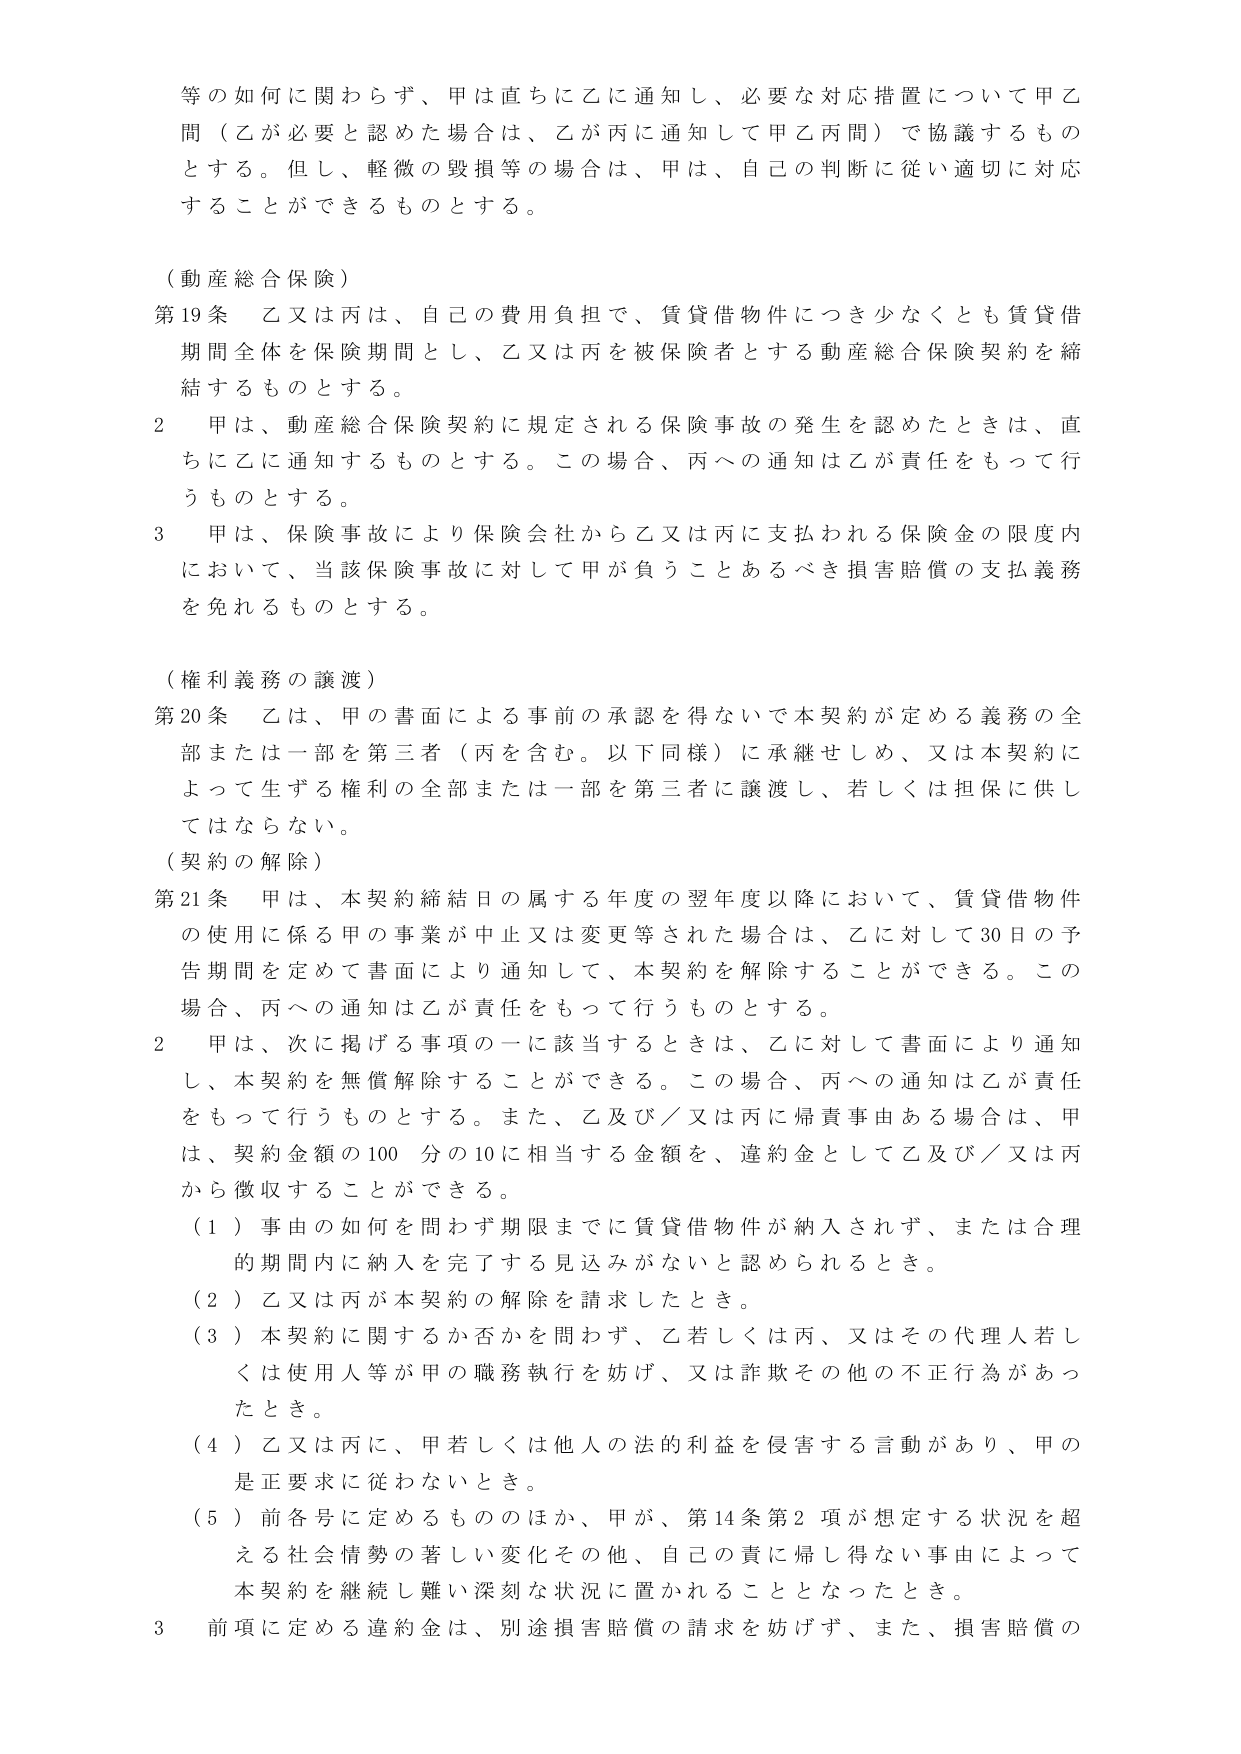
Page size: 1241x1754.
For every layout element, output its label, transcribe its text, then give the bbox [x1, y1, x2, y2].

text 第21条 甲は、本契約締結日の属する年度の翌年度以降において、賃貸借物件の使用に係る甲の事業が中止又は変更等された場合は、乙に対して30日の予告期間を定めて書面により通知して、本契約を解除することができる。この場合、丙への通知は乙が責任をもって行うものとする。 [153, 880, 1087, 1026]
text （契約の解除） [153, 844, 1087, 880]
text （4）乙又は丙に、甲若しくは他人の法的利益を侵害する言動があり、甲の是正要求に従わないとき。 [176, 1427, 1087, 1500]
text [153, 78, 1087, 224]
text 3 甲は、保険事故により保険会社から乙又は丙に支払われる保険金の限度内において、当該保険事故に対して甲が負うことあるべき損害賠償の支払義務を免れるものとする。 [153, 516, 1087, 625]
text （3）本契約に関するか否かを問わず、乙若しくは丙、又はその代理人若しくは使用人等が甲の職務執行を妨げ、又は詐欺その他の不正行為があったとき。 [176, 1318, 1087, 1427]
text （5）前各号に定めるもののほか、甲が、第14条第2項が想定する状況を超える社会情勢の著しい変化その他、自己の責に帰し得ない事由によって本契約を継続し難い深刻な状況に置かれることとなったとき。 [176, 1500, 1087, 1609]
text 2 甲は、次に掲げる事項の一に該当するときは、乙に対して書面により通知し、本契約を無償解除することができる。この場合、丙への通知は乙が責任をもって行うものとする。また、乙及び／又は丙に帰責事由ある場合は、甲は、契約金額の100分の10に相当する金額を、違約金として乙及び／又は丙から徴収することができる。 [153, 1026, 1087, 1208]
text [153, 1609, 1087, 1646]
text 第19条 乙又は丙は、自己の費用負担で、賃貸借物件につき少なくとも賃貸借期間全体を保険期間とし、乙又は丙を被保険者とする動産総合保険契約を締結するものとする。 [153, 297, 1087, 406]
text （動産総合保険） [153, 261, 1087, 297]
text （2）乙又は丙が本契約の解除を請求したとき。 [153, 1281, 1087, 1318]
text 第20条 乙は、甲の書面による事前の承認を得ないで本契約が定める義務の全部または一部を第三者（丙を含む。以下同様）に承継せしめ、又は本契約によって生ずる権利の全部または一部を第三者に譲渡し、若しくは担保に供してはならない。 [153, 698, 1087, 844]
text （権利義務の譲渡） [153, 662, 1087, 698]
text （1）事由の如何を問わず期限までに賃貸借物件が納入されず、または合理的期間内に納入を完了する見込みがないと認められるとき。 [176, 1208, 1087, 1281]
text 2 甲は、動産総合保険契約に規定される保険事故の発生を認めたときは、直ちに乙に通知するものとする。この場合、丙への通知は乙が責任をもって行うものとする。 [153, 406, 1087, 516]
